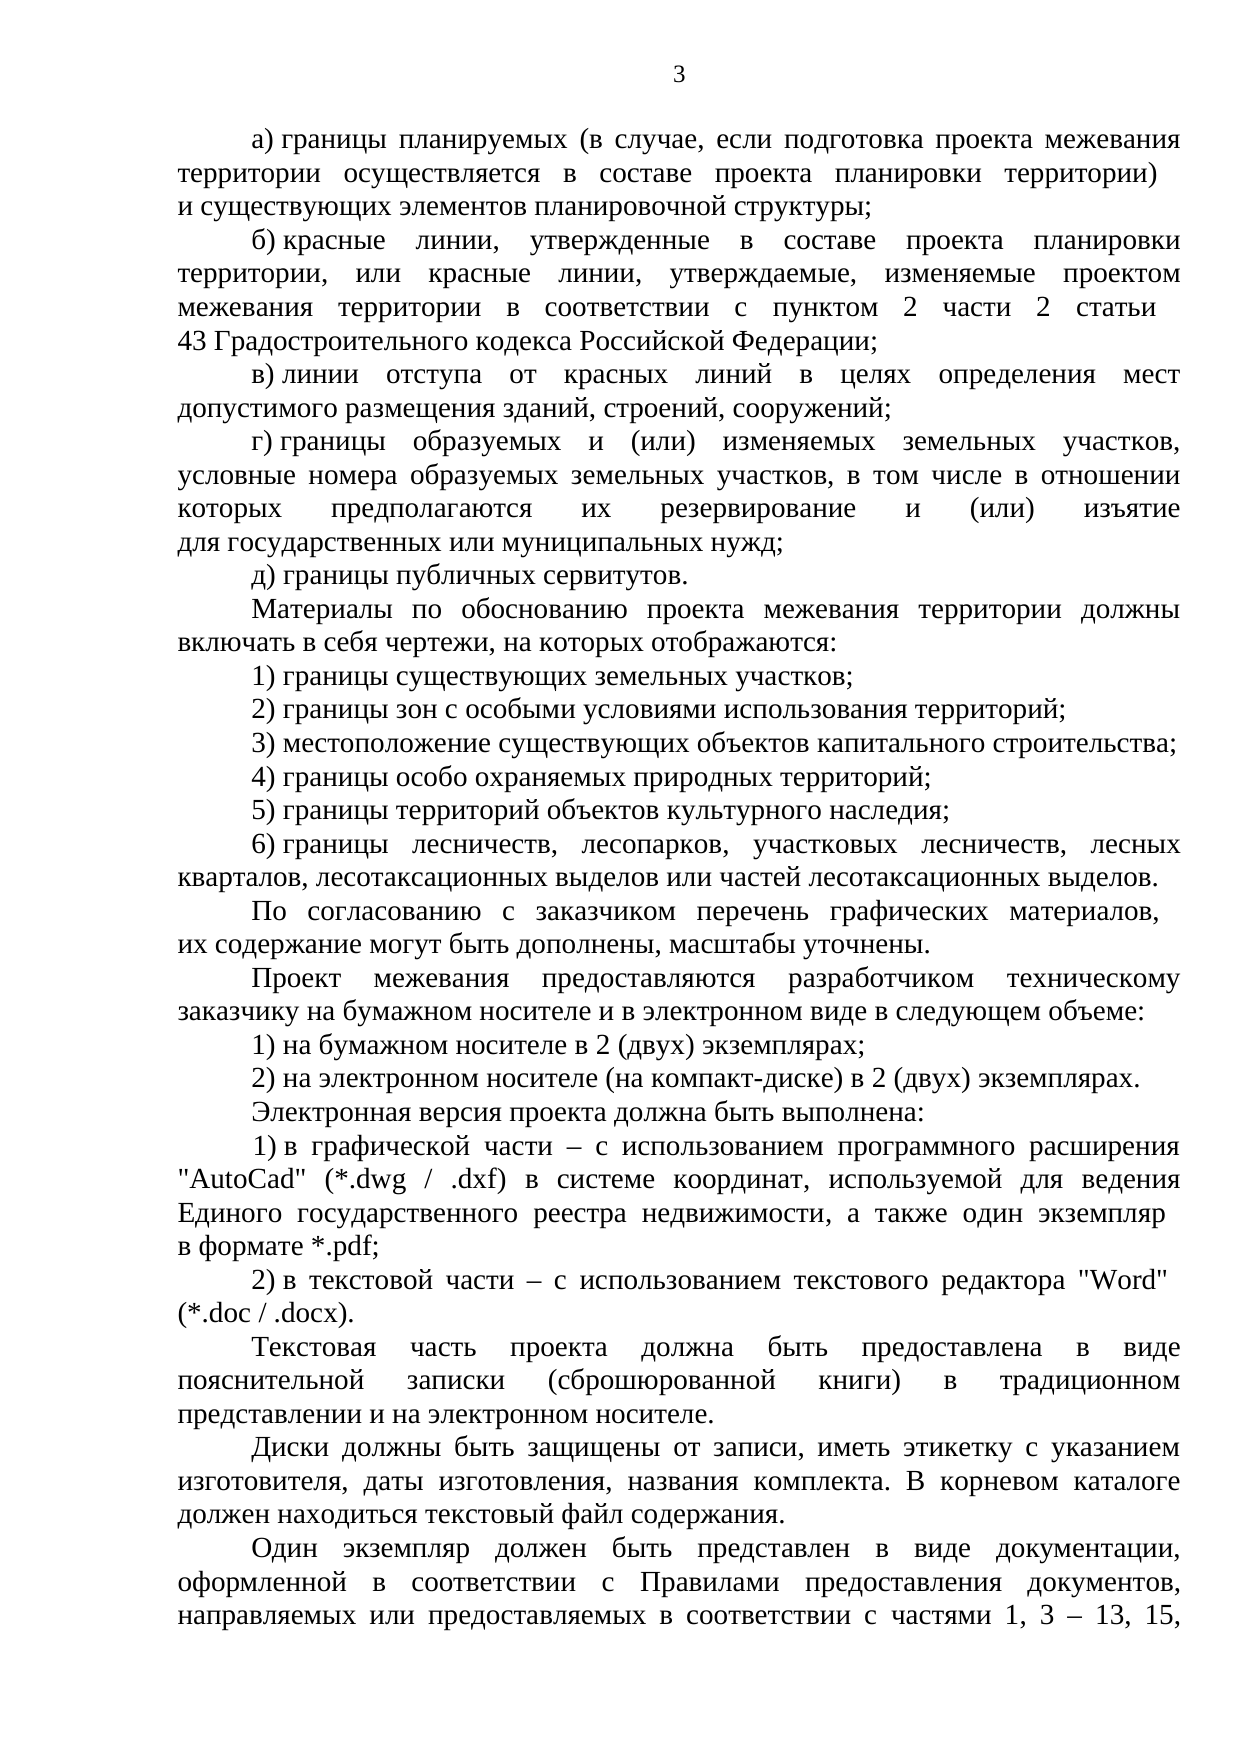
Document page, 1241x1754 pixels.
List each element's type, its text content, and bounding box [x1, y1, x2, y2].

text Диски должны быть защищены от записи, иметь этикетку с указанием изготовителя, даты изготовления, названия комплекта. В корневом каталоге должен находиться текстовый файл содержания. [177, 1429, 1181, 1530]
text 2) в текстовой части – с использованием текстового редактора "Word" (*.doc / .docx). [177, 1262, 1181, 1329]
text д) границы публичных сервитутов. [177, 557, 1181, 591]
text Текстовая часть проекта должна быть предоставлена в виде пояснительной записки (сброшюрованной книги) в традиционном представлении и на электронном носителе. [177, 1329, 1181, 1429]
text Материалы по обоснованию проекта межевания территории должны включать в себя чертежи, на которых отображаются: [177, 591, 1181, 658]
text а) границы планируемых (в случае, если подготовка проекта межевания территории осуществляется в составе проекта планировки территории) и существующих элементов планировочной структуры; [177, 121, 1181, 222]
text 5) границы территорий объектов культурного наследия; [177, 792, 1181, 826]
text 2) границы зон с особыми условиями использования территорий; [177, 692, 1181, 725]
text 3) местоположение существующих объектов капитального строительства; [177, 725, 1181, 759]
text 1) на бумажном носителе в 2 (двух) экземплярах; [177, 1027, 1181, 1061]
text 2) на электронном носителе (на компакт-диске) в 2 (двух) экземплярах. [177, 1061, 1181, 1094]
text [177, 1530, 1181, 1631]
text 4) границы особо охраняемых природных территорий; [177, 759, 1181, 792]
text 1) границы существующих земельных участков; [177, 658, 1181, 692]
text 6) границы лесничеств, лесопарков, участковых лесничеств, лесных кварталов, лесотаксационных выделов или частей лесотаксационных выделов. [177, 826, 1181, 893]
text г) границы образуемых и (или) изменяемых земельных участков, условные номера образуемых земельных участков, в том числе в отношении которых предполагаются их резервирование и (или) изъятие для государственных или муниципальных нужд; [177, 423, 1181, 557]
text б) красные линии, утвержденные в составе проекта планировки территории, или красные линии, утверждаемые, изменяемые проектом межевания территории в соответствии с пунктом 2 части 2 статьи 43 Градостроительного кодекса Российской Федерации; [177, 222, 1181, 356]
text Проект межевания предоставляются разработчиком техническому заказчику на бумажном носителе и в электронном виде в следующем объеме: [177, 960, 1181, 1027]
text Электронная версия проекта должна быть выполнена: [177, 1094, 1181, 1128]
text в) линии отступа от красных линий в целях определения мест допустимого размещения зданий, строений, сооружений; [177, 356, 1181, 423]
text По согласованию с заказчиком перечень графических материалов, их содержание могут быть дополнены, масштабы уточнены. [177, 893, 1181, 960]
text 1) в графической части – с использованием программного расширения "AutoCad" (*.dwg / .dxf) в системе координат, используемой для ведения Единого государственного реестра недвижимости, а также один экземпляр в формате *.pdf; [177, 1128, 1181, 1262]
